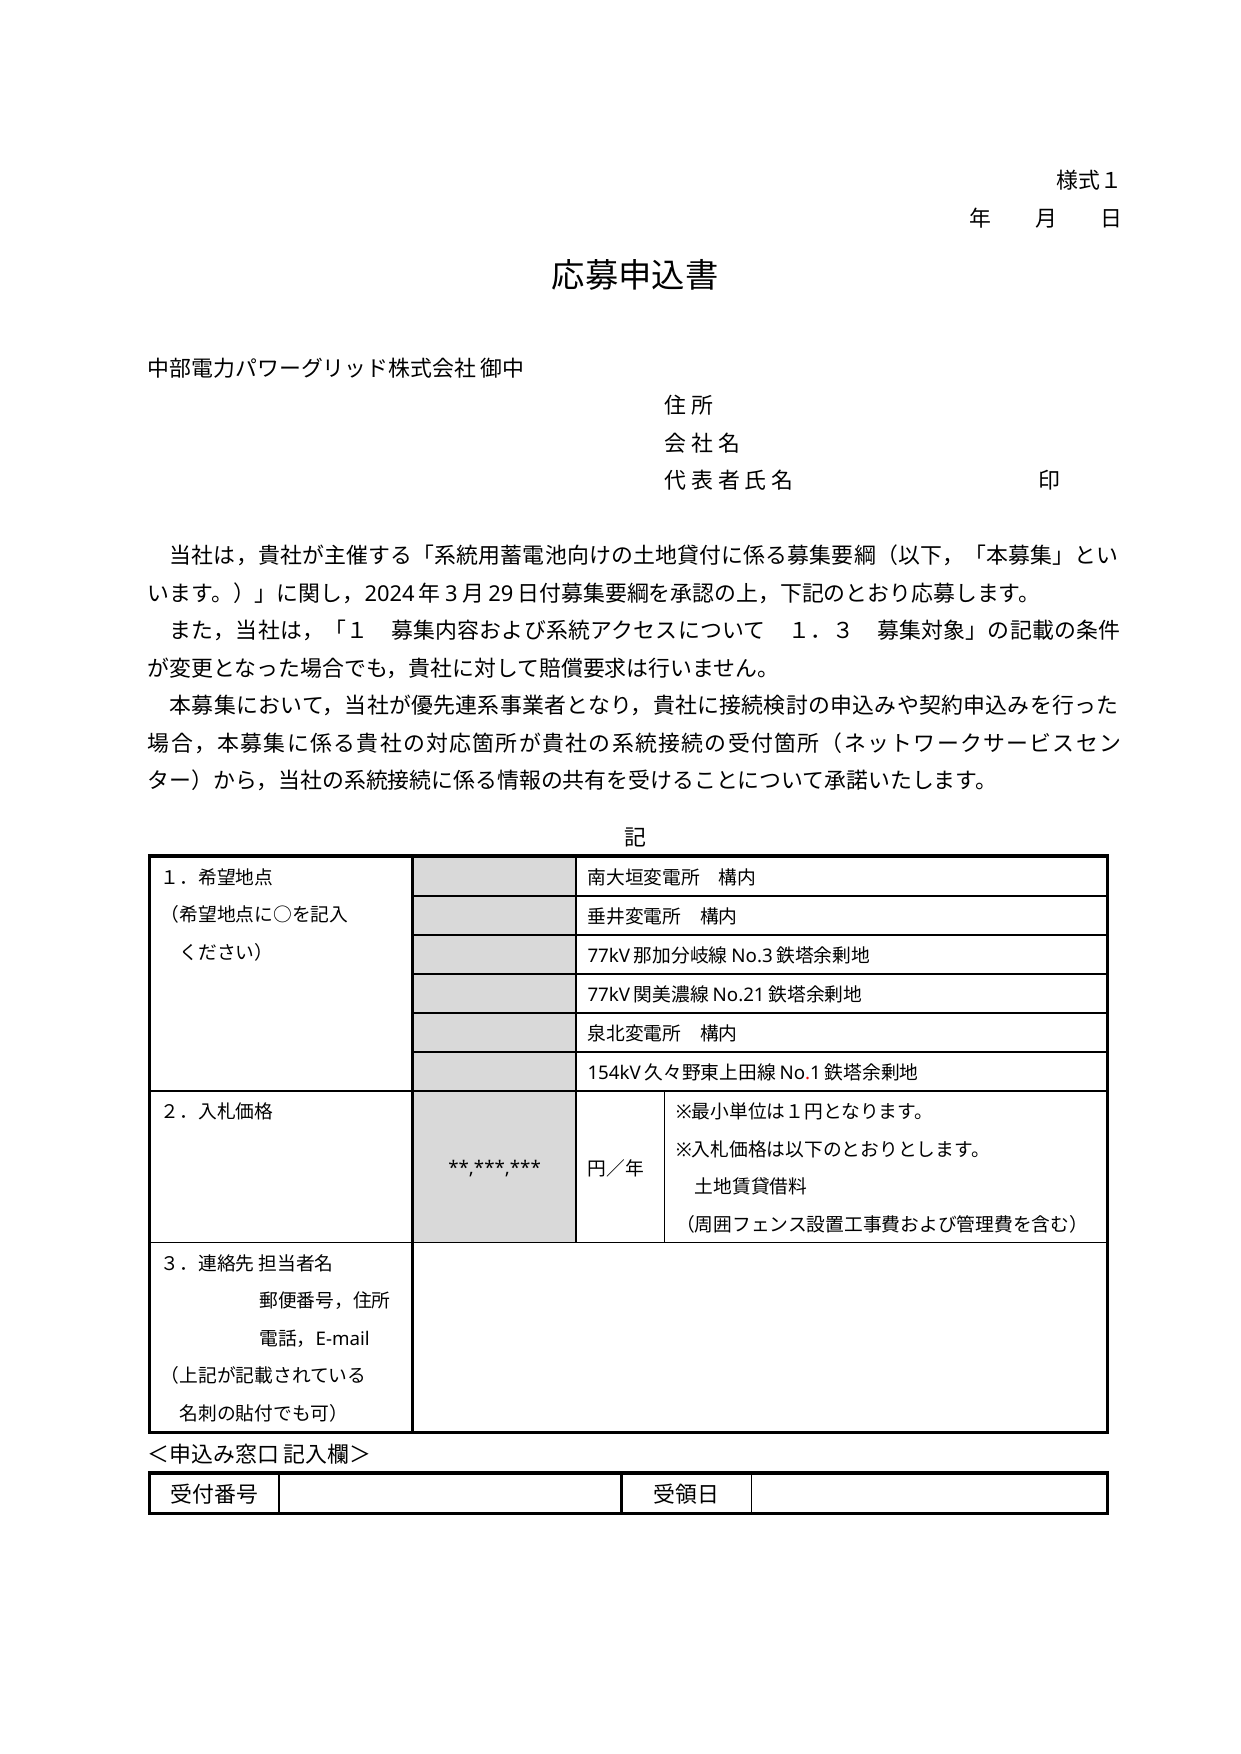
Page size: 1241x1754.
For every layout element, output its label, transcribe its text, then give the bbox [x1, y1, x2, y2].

table_cell 垂井変電所 構内 [577, 897, 1106, 934]
table_cell [414, 1053, 575, 1090]
table_header [752, 1475, 1106, 1512]
table_header １．希望地点 （希望地点に○を記入 ください） [151, 858, 411, 1090]
table_header [414, 858, 575, 895]
table_header [280, 1475, 620, 1512]
table_header 南大垣変電所 構内 [577, 858, 1106, 895]
table_cell 154kV久々野東上田線No.1鉄塔余剰地 [577, 1053, 1106, 1090]
table_cell 77kV那加分岐線No.3鉄塔余剰地 [577, 936, 1106, 973]
text 様式１ [148, 161, 1122, 198]
text また，当社は，「１ 募集内容および系統アクセスについて １．３ 募集対象」の記載の条件が変更となった場合でも，貴社に対して賠償要求は行いません。 [148, 611, 1122, 686]
table_cell ３．連絡先 担当者名 郵便番号，住所 電話，E-mail （上記が記載されている 名刺の貼付でも可） [151, 1243, 411, 1431]
table_cell [414, 897, 575, 934]
table_header 受付番号 [151, 1475, 278, 1512]
table_cell [414, 1014, 575, 1051]
table_cell 円／年 [577, 1092, 664, 1242]
text 代 表 者 氏 名 印 [664, 461, 1122, 498]
text 年 月 日 [148, 198, 1122, 236]
table_cell [414, 1243, 1106, 1431]
table_cell [414, 936, 575, 973]
table_header 受領日 [623, 1475, 751, 1512]
table_cell 77kV関美濃線No.21鉄塔余剰地 [577, 975, 1106, 1012]
table_cell ※最小単位は１円となります。 ※入札価格は以下のとおりとします。 土地賃貸借料 （周囲フェンス設置工事費および管理費を含む） [665, 1092, 1106, 1242]
table_cell **,***,*** [414, 1092, 575, 1242]
table_cell [414, 975, 575, 1012]
text 応募申込書 [148, 236, 1122, 311]
subtitle 記 [148, 817, 1122, 854]
text 住 所 [664, 386, 1122, 423]
table_cell ２．入札価格 [151, 1092, 411, 1242]
text 会 社 名 [664, 423, 1122, 461]
text 当社は，貴社が主催する「系統用蓄電池向けの土地貸付に係る募集要綱（以下，「本募集」といいます。）」に関し，2024年3月29日付募集要綱を承認の上，下記のとおり応募します。 [148, 536, 1122, 611]
text ＜申込み窓口 記入欄＞ [148, 1434, 1122, 1471]
text 本募集において，当社が優先連系事業者となり，貴社に接続検討の申込みや契約申込みを行った場合，本募集に係る貴社の対応箇所が貴社の系統接続の受付箇所（ネットワークサービスセンター）から，当社の系統接続に係る情報の共有を受けることについて承諾いたします。 [148, 686, 1122, 798]
table_cell 泉北変電所 構内 [577, 1014, 1106, 1051]
text 中部電力パワーグリッド株式会社 御中 [148, 348, 1122, 386]
